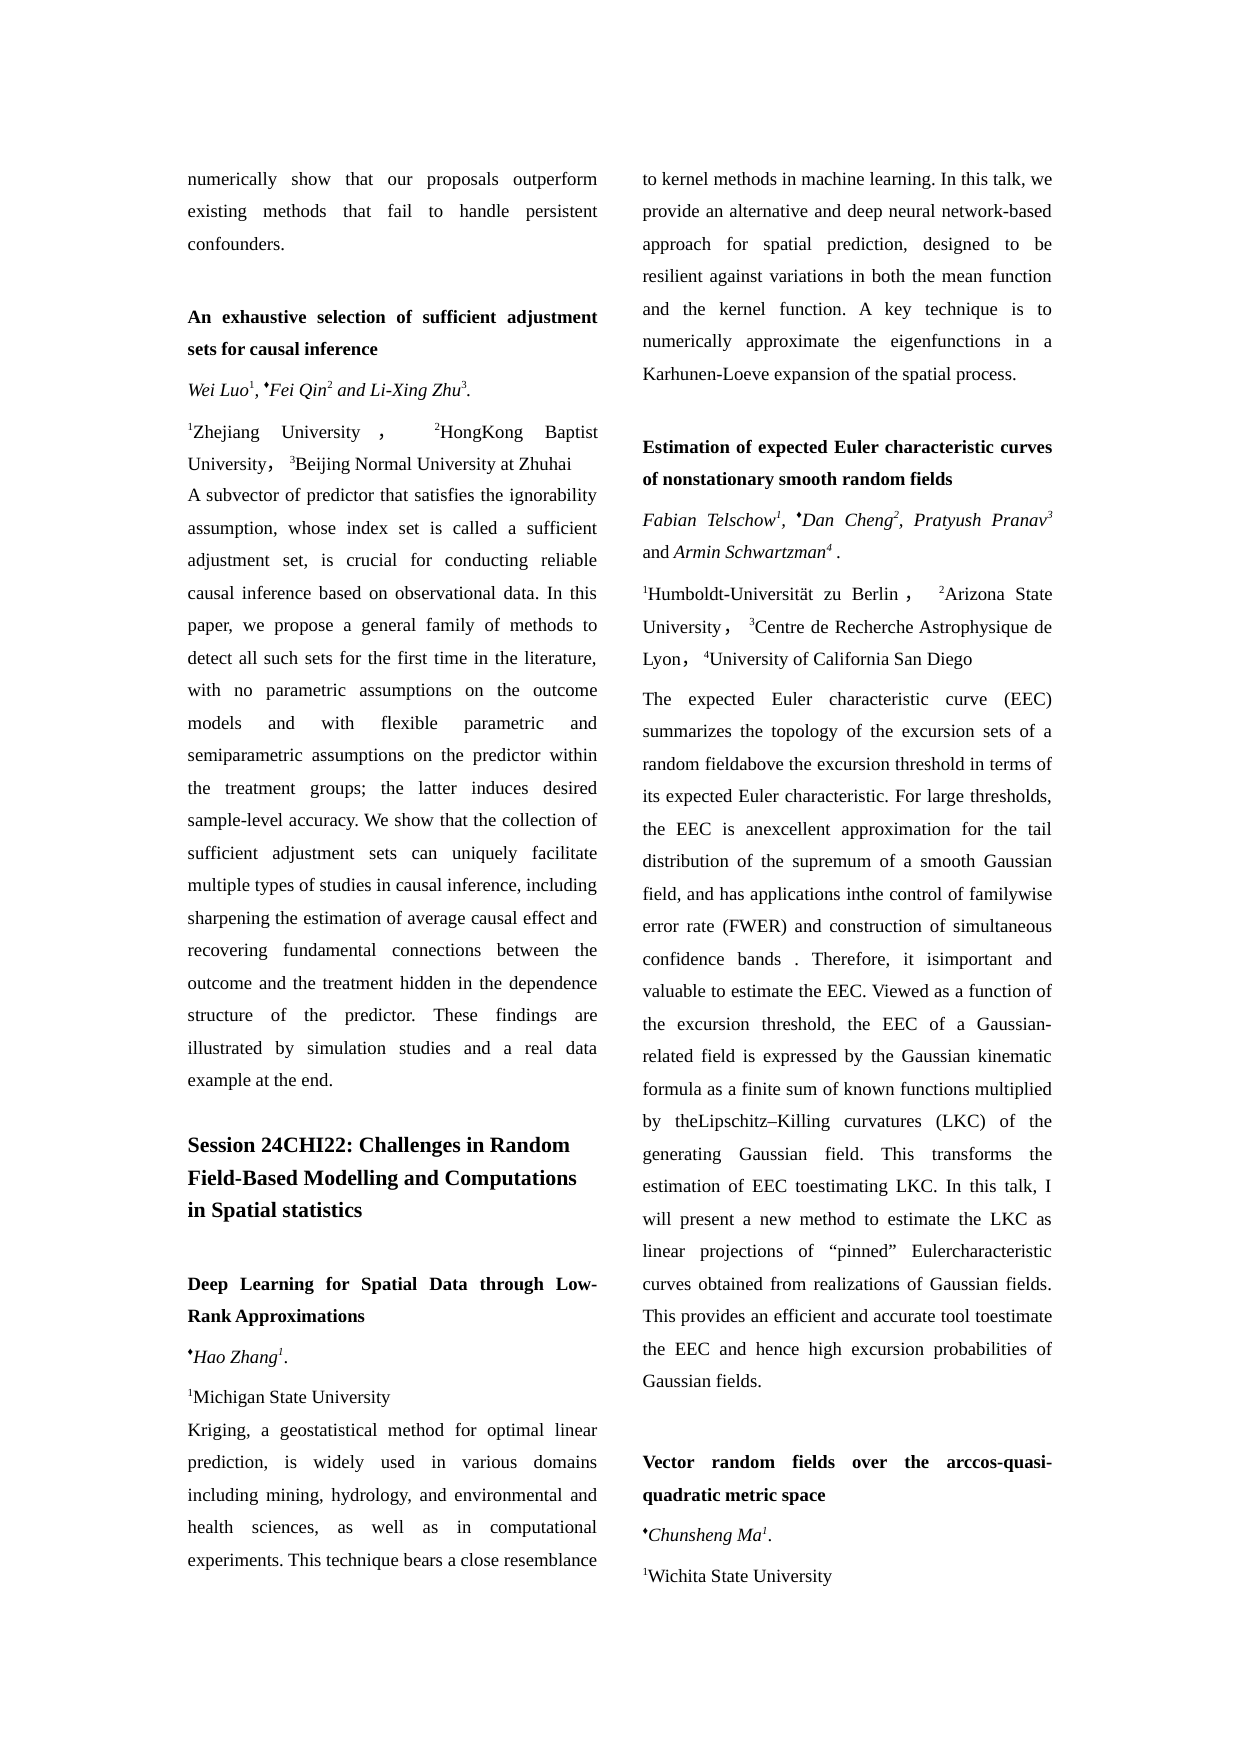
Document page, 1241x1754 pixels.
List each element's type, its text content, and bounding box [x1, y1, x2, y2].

text An exhaustive selection of sufficient adjustment sets for causal inference [187, 300, 598, 365]
text ♦Hao Zhang1. [187, 1340, 598, 1373]
text Fabian Telschow1, ♦Dan Cheng2, Pratyush Pranav3 and Armin Schwartzman4 . [642, 503, 1053, 568]
text A subvector of predictor that satisfies the ignorability assumption, whose index set is called a sufficient adjustment set, is crucial for conducting reliable causal inference based on observational data. In this paper, we propose a general family of methods to detect all such sets for the first time in the literature, with no parametric assumptions on the outcome models and with flexible parametric and semiparametric assumptions on the predictor within the treatment groups; the latter induces desired sample-level accuracy. We show that the collection of sufficient adjustment sets can uniquely facilitate multiple types of studies in causal inference, including sharpening the estimation of average causal effect and recovering fundamental connections between the outcome and the treatment hidden in the dependence structure of the predictor. These findings are illustrated by simulation studies and a real data example at the end. [187, 479, 598, 1096]
text Vector random fields over the arccos-quasi-quadratic metric space [642, 1446, 1053, 1511]
text 1Michigan State University [187, 1381, 598, 1413]
text Session 24CHI22: Challenges in Random Field-Based Modelling and Computations in Spatial statistics [187, 1129, 598, 1226]
text Deep Learning for Spatial Data through Low-Rank Approximations [187, 1267, 598, 1332]
text Kriging, a geostatistical method for optimal linear prediction, is widely used in various domains including mining, hydrology, and environmental and health sciences, as well as in computational experiments. This technique bears a close resemblance to kernel methods in machine learning. In this talk, we provide an alternative and deep neural network-based approach for spatial prediction, designed to be resilient against variations in both the mean function and the kernel function. A key technique is to numerically approximate the eigenfunctions in a Karhunen-Loeve expansion of the spatial process. [187, 1413, 598, 1576]
text ♦Chunsheng Ma1. [642, 1519, 1053, 1551]
text Wei Luo1, ♦Fei Qin2 and Li-Xing Zhu3. [187, 373, 598, 406]
text Kriging, a geostatistical method for optimal linear prediction, is widely used in various domains including mining, hydrology, and environmental and health sciences, as well as in computational experiments. This technique bears a close resemblance to kernel methods in machine learning. In this talk, we provide an alternative and deep neural network-based approach for spatial prediction, designed to be resilient against variations in both the mean function and the kernel function. A key technique is to numerically approximate the eigenfunctions in a Karhunen-Loeve expansion of the spatial process. [642, 162, 1053, 389]
text The expected Euler characteristic curve (EEC) summarizes the topology of the excursion sets of a random fieldabove the excursion threshold in terms of its expected Euler characteristic. For large thresholds, the EEC is anexcellent approximation for the tail distribution of the supremum of a smooth Gaussian field, and has applications inthe control of familywise error rate (FWER) and construction of simultaneous confidence bands . Therefore, it isimportant and valuable to estimate the EEC. Viewed as a function of the excursion threshold, the EEC of a Gaussian-related field is expressed by the Gaussian kinematic formula as a finite sum of known functions multiplied by theLipschitz–Killing curvatures (LKC) of the generating Gaussian field. This transforms the estimation of EEC toestimating LKC. In this talk, I will present a new method to estimate the LKC as linear projections of “pinned” Eulercharacteristic curves obtained from realizations of Gaussian fields. This provides an efficient and accurate tool toestimate the EEC and hence high excursion probabilities of Gaussian fields. [642, 682, 1053, 1397]
text 1Wichita State University [642, 1559, 1053, 1592]
text 1Zhejiang University， 2HongKong Baptist University， 3Beijing Normal University at Zhuhai [187, 414, 598, 479]
text 1Humboldt-Universität zu Berlin， 2Arizona State University， 3Centre de Recherche Astrophysique de Lyon， 4University of California San Diego [642, 576, 1053, 674]
text Estimation of expected Euler characteristic curves of nonstationary smooth random fields [642, 430, 1053, 495]
